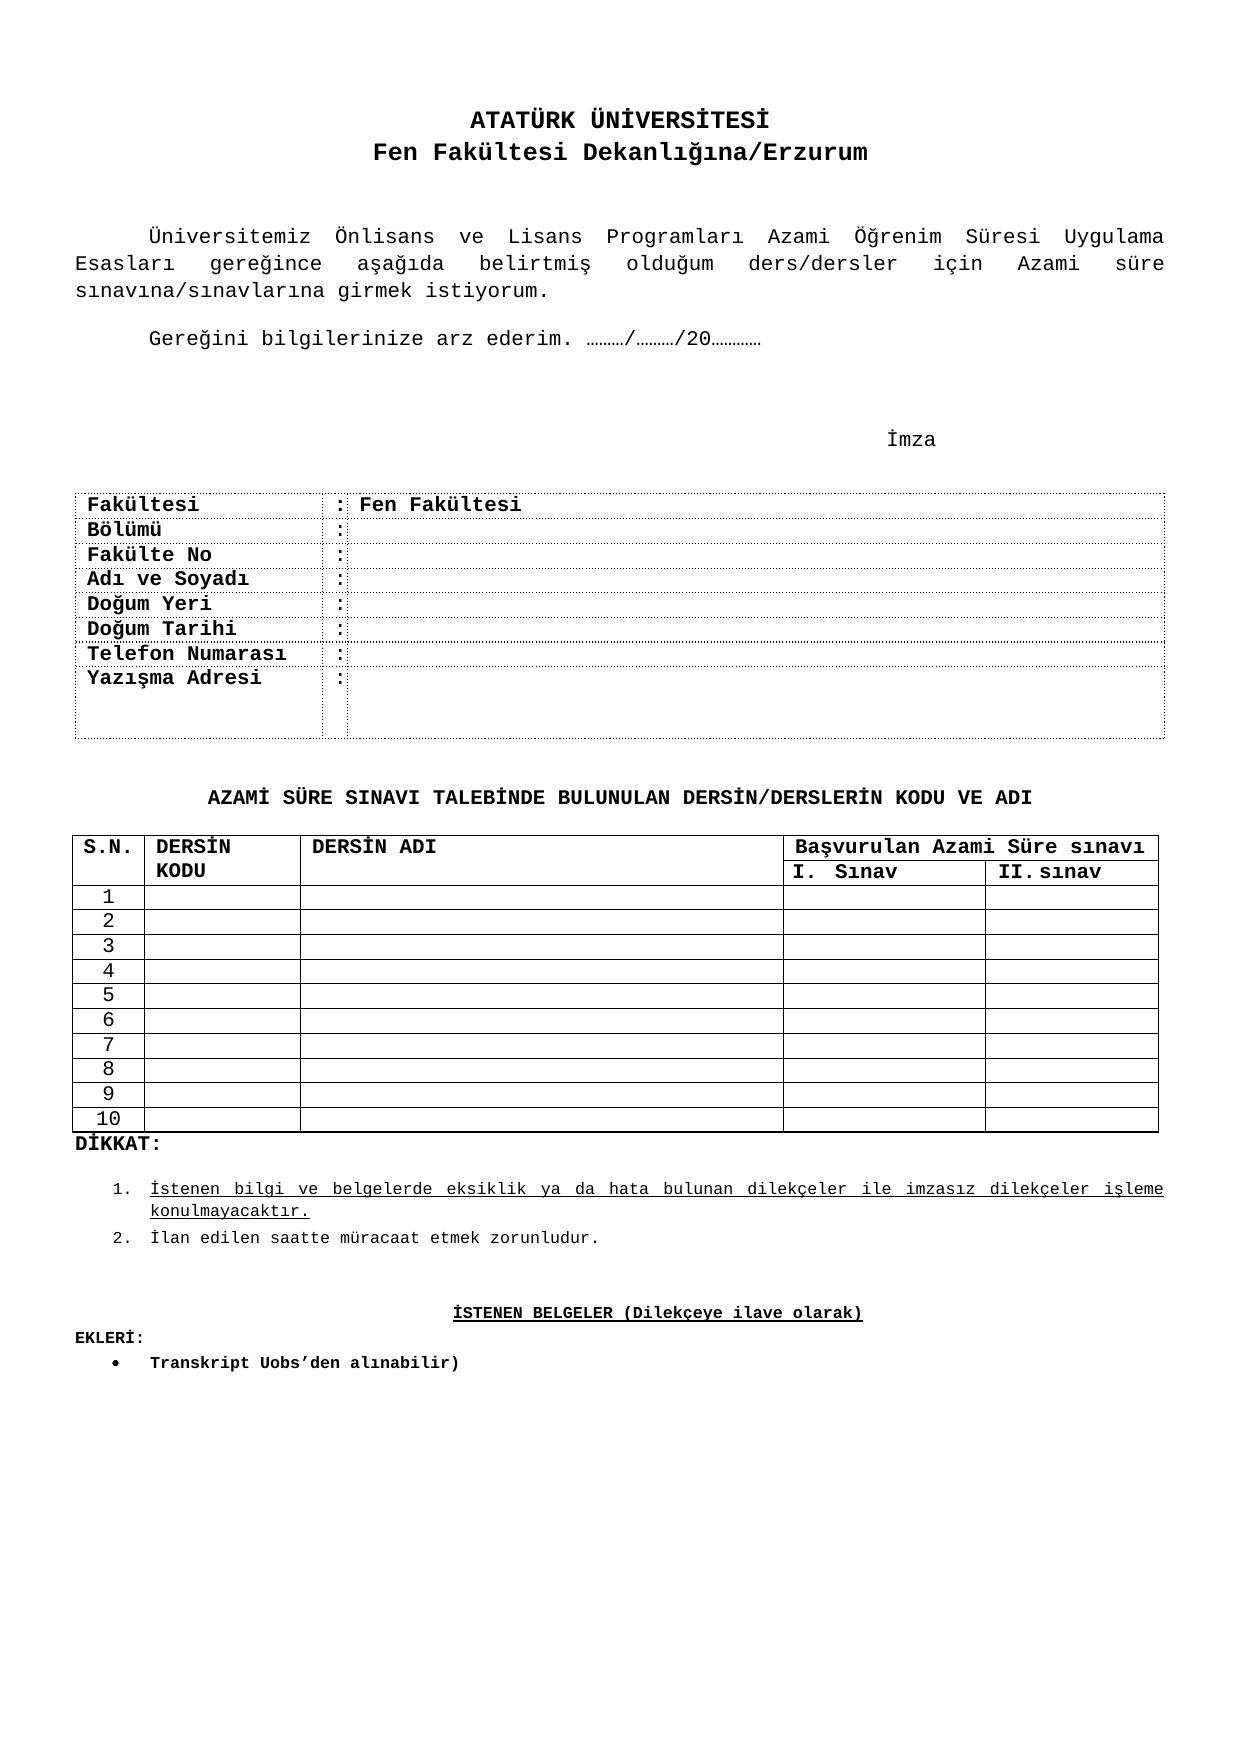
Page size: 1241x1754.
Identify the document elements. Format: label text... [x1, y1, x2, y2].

table_cell 1 [73, 886, 144, 909]
text Gereğini bilgilerinize arz ederim. ………/………/20………… [75, 328, 1165, 352]
table_cell 4 [73, 960, 144, 983]
table_cell [986, 1059, 1158, 1082]
table_cell [145, 960, 300, 983]
table_cell [784, 886, 985, 909]
table_cell [301, 935, 783, 959]
table_cell sınav [986, 861, 1158, 884]
table_header S.N. [73, 836, 144, 884]
table_cell 5 [73, 984, 144, 1008]
table_cell [784, 1009, 985, 1033]
table_cell [348, 592, 1165, 617]
table_cell : [323, 641, 348, 666]
table_cell Yazışma Adresi [76, 666, 323, 738]
table_cell [784, 935, 985, 959]
table_cell : [323, 617, 348, 641]
table_cell [784, 1108, 985, 1131]
table_cell [301, 1034, 783, 1057]
list İSTENEN BELGELER (Dilekçeye ilave olarak) [150, 1299, 1165, 1324]
list EKLERİ: [75, 1324, 1165, 1349]
table_cell 9 [73, 1083, 144, 1107]
table_cell [986, 984, 1158, 1008]
table_cell [145, 1108, 300, 1131]
table_cell [784, 1059, 985, 1082]
table_cell [301, 1083, 783, 1107]
table_cell Doğum Yeri [76, 592, 323, 617]
table_cell [348, 617, 1165, 641]
table_cell [145, 1083, 300, 1107]
table_cell [986, 886, 1158, 909]
text Üniversitemiz Önlisans ve Lisans Programları Azami Öğrenim Süresi Uygulama Esasları gereğince aşağıda belirtmiş olduğum ders/dersler için Azami süre sınavına/sınavlarına girmek istiyorum. [75, 226, 1165, 304]
table_cell [301, 886, 783, 909]
table_cell [986, 960, 1158, 983]
table_cell : [323, 666, 348, 738]
table_cell [986, 935, 1158, 959]
table_header : [323, 493, 348, 518]
list İlan edilen saatte müracaat etmek zorunludur. [112, 1224, 1165, 1249]
table_cell [986, 1083, 1158, 1107]
table_cell 10 [73, 1108, 144, 1131]
table_cell : [323, 592, 348, 617]
table_cell Fakülte No [76, 543, 323, 567]
table_cell [986, 910, 1158, 934]
list İstenen bilgi ve belgelerde eksiklik ya da hata bulunan dilekçeler ile imzasız dilekçeler işleme konulmayacaktır. [112, 1181, 1165, 1221]
text Fen Fakültesi Dekanlığına/Erzurum [75, 140, 1165, 168]
table_cell [784, 960, 985, 983]
table_cell [145, 935, 300, 959]
table_cell [145, 910, 300, 934]
table_cell Doğum Tarihi [76, 617, 323, 641]
table_cell : [323, 543, 348, 567]
table_cell [301, 1009, 783, 1033]
table_cell [784, 910, 985, 934]
table_cell [145, 1009, 300, 1033]
text AZAMİ SÜRE SINAVI TALEBİNDE BULUNULAN DERSİN/DERSLERİN KODU VE ADI [75, 787, 1165, 811]
table_cell [145, 1034, 300, 1057]
table_cell [784, 1083, 985, 1107]
table_cell [784, 984, 985, 1008]
table_header Fakültesi [76, 493, 323, 518]
table_cell 6 [73, 1009, 144, 1033]
table_cell 2 [73, 910, 144, 934]
table_cell [348, 543, 1165, 567]
list Transkript Uobs’den alınabilir) [112, 1349, 1165, 1374]
table_cell [301, 960, 783, 983]
text ATATÜRK ÜNİVERSİTESİ [75, 107, 1165, 136]
table_cell 3 [73, 935, 144, 959]
table_cell [301, 1108, 783, 1131]
text DİKKAT: [75, 1132, 1165, 1156]
table_cell : [323, 518, 348, 543]
table_header DERSİN KODU [145, 836, 300, 884]
table_cell [145, 984, 300, 1008]
table_cell [145, 1059, 300, 1082]
table_cell [348, 641, 1165, 666]
table_header Başvurulan Azami Süre sınavı [784, 836, 1158, 860]
table_cell [986, 1108, 1158, 1131]
table_cell [301, 1059, 783, 1082]
table_header Fen Fakültesi [348, 493, 1165, 518]
table_cell Telefon Numarası [76, 641, 323, 666]
table_cell : [323, 568, 348, 592]
table_cell [348, 568, 1165, 592]
text İmza [75, 429, 1165, 452]
table_cell [145, 886, 300, 909]
table_header DERSİN ADI [301, 836, 783, 884]
table_cell Sınav [784, 861, 985, 884]
table_cell [301, 910, 783, 934]
table_cell Adı ve Soyadı [76, 568, 323, 592]
table_cell [348, 666, 1165, 738]
table_cell 7 [73, 1034, 144, 1057]
table_cell 8 [73, 1059, 144, 1082]
table_cell [986, 1034, 1158, 1057]
table_cell [986, 1009, 1158, 1033]
table_cell [301, 984, 783, 1008]
table_cell Bölümü [76, 518, 323, 543]
table_cell [348, 518, 1165, 543]
table_cell [784, 1034, 985, 1057]
